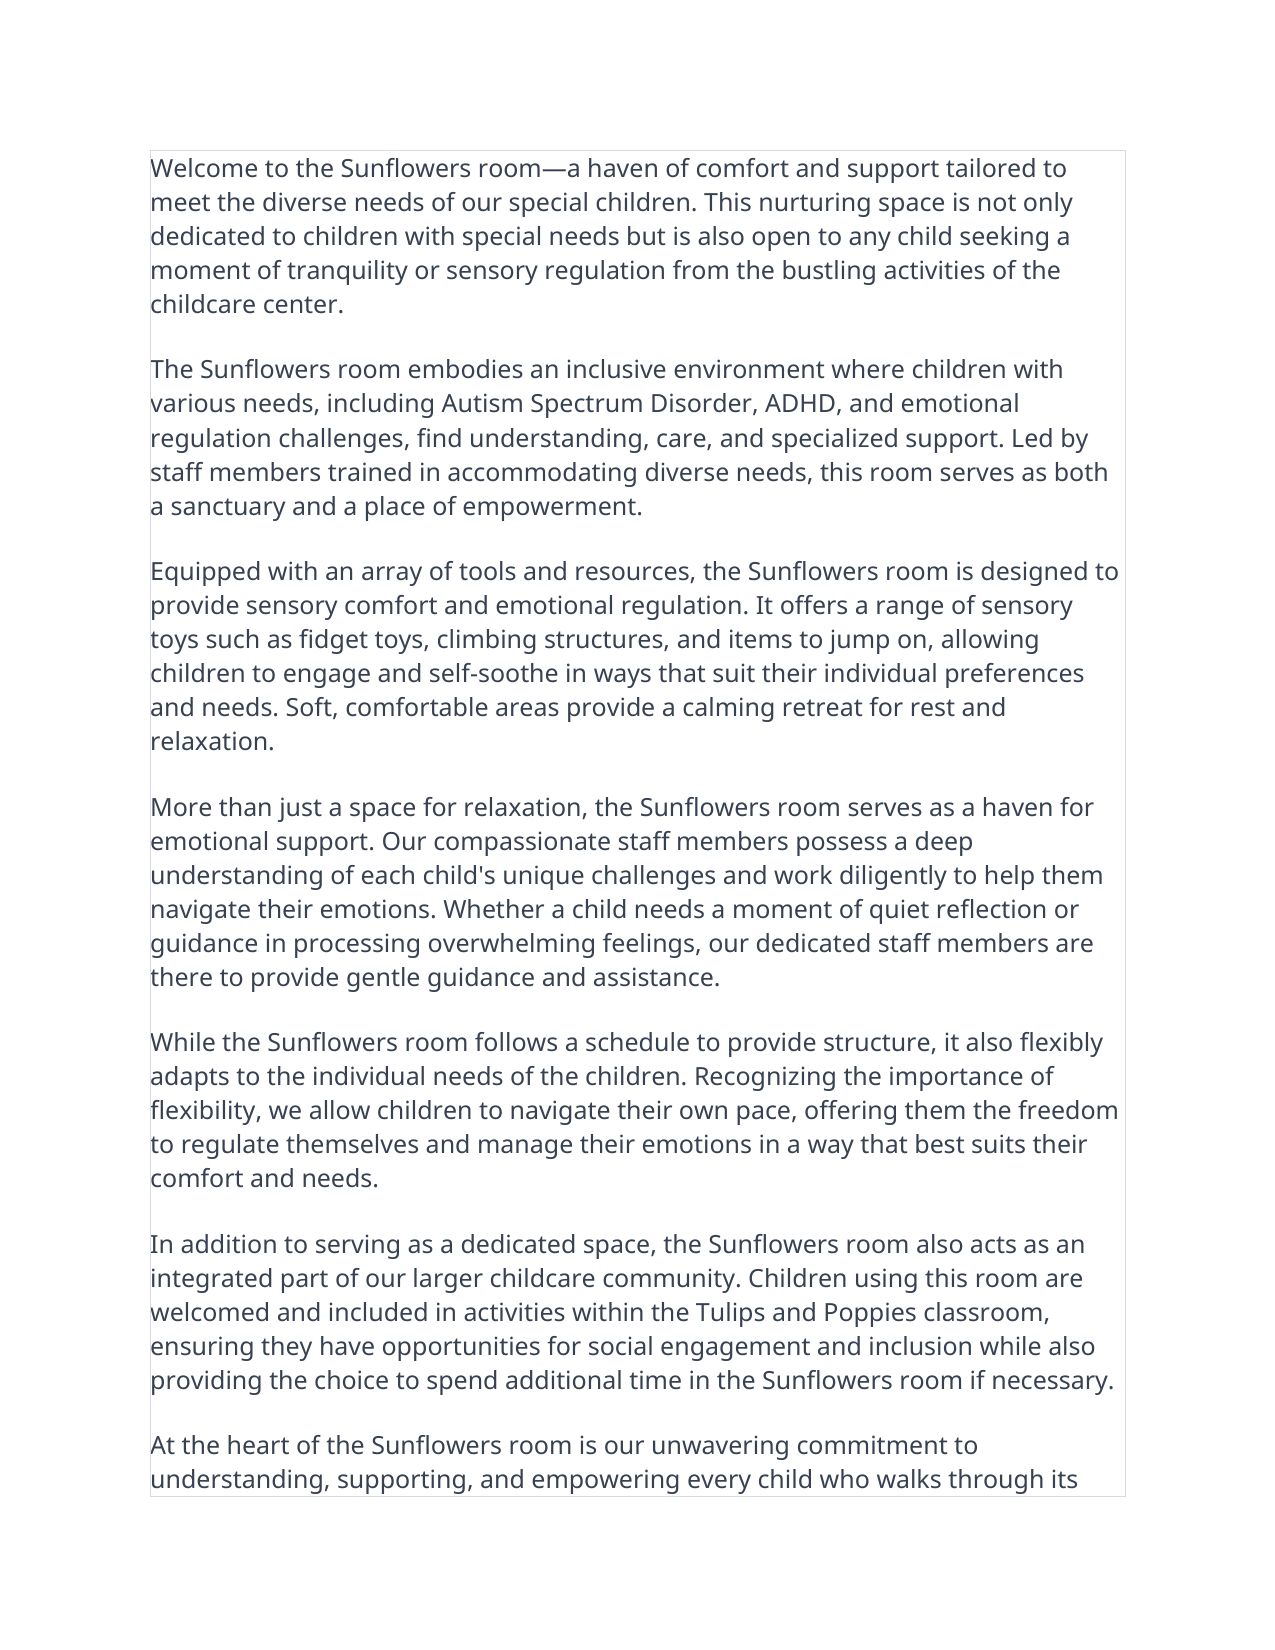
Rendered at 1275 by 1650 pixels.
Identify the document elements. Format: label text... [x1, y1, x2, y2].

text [151, 1427, 1125, 1496]
text More than just a space for relaxation, the Sunflowers room serves as a haven for emotional support. Our compassionate staff members possess a deep understanding of each child's unique challenges and work diligently to help them navigate their emotions. Whether a child needs a moment of quiet reflection or guidance in processing overwhelming feelings, our dedicated staff members are there to provide gentle guidance and assistance. [151, 789, 1125, 994]
text Equipped with an array of tools and resources, the Sunflowers room is designed to provide sensory comfort and emotional regulation. It offers a range of sensory toys such as fidget toys, climbing structures, and items to jump on, allowing children to engage and self-soothe in ways that suit their individual preferences and needs. Soft, comfortable areas provide a calming retreat for rest and relaxation. [151, 553, 1125, 758]
text In addition to serving as a dedicated space, the Sunflowers room also acts as an integrated part of our larger childcare community. Children using this room are welcomed and included in activities within the Tulips and Poppies classroom, ensuring they have opportunities for social engagement and inclusion while also providing the choice to spend additional time in the Sunflowers room if necessary. [151, 1226, 1125, 1397]
text Welcome to the Sunflowers room—a haven of comfort and support tailored to meet the diverse needs of our special children. This nurturing space is not only dedicated to children with special needs but is also open to any child seeking a moment of tranquility or sensory regulation from the bustling activities of the childcare center. [151, 151, 1125, 321]
text While the Sunflowers room follows a schedule to provide structure, it also flexibly adapts to the individual needs of the children. Recognizing the importance of flexibility, we allow children to navigate their own pace, offering them the freedom to regulate themselves and manage their emotions in a way that best suits their comfort and needs. [151, 1024, 1125, 1195]
text The Sunflowers room embodies an inclusive environment where children with various needs, including Autism Spectrum Disorder, ADHD, and emotional regulation challenges, find understanding, care, and specialized support. Led by staff members trained in accommodating diverse needs, this room serves as both a sanctuary and a place of empowerment. [151, 352, 1125, 522]
